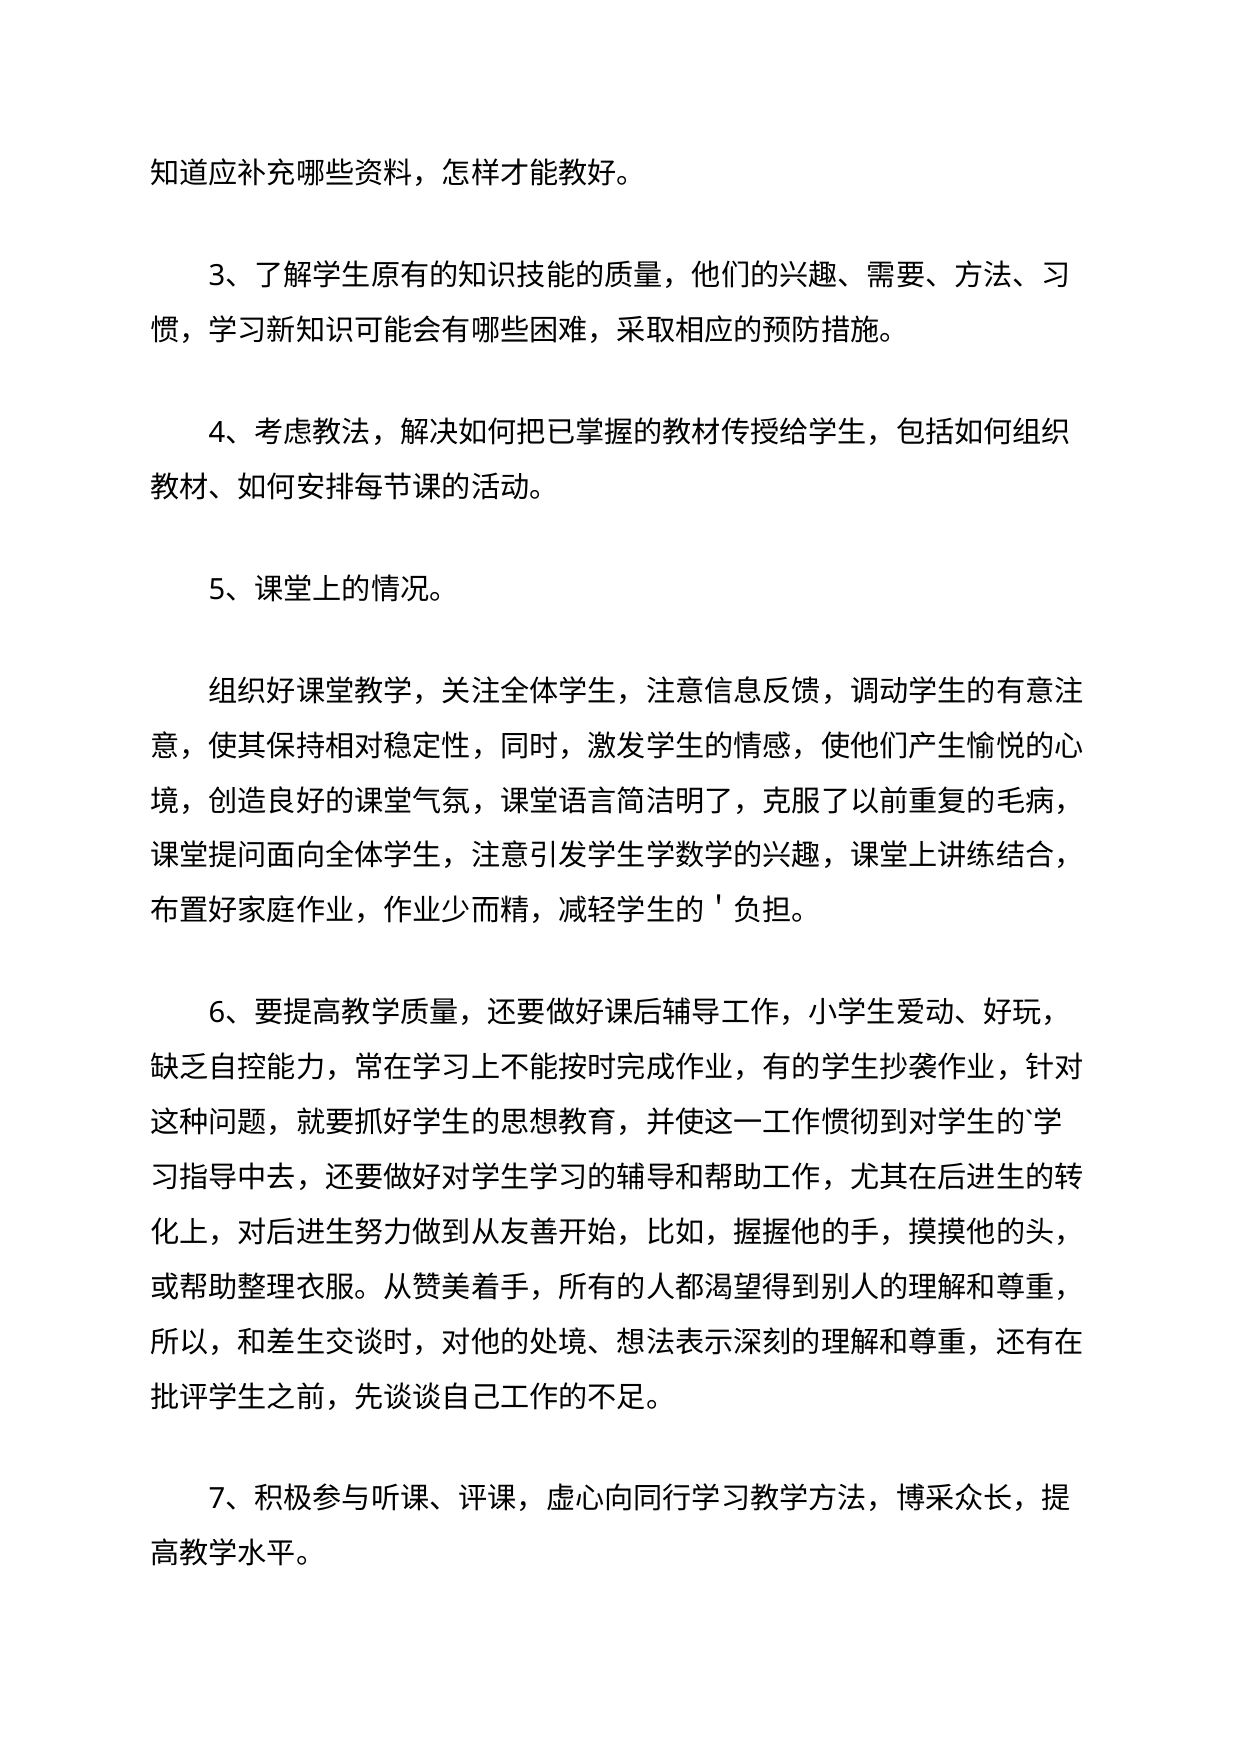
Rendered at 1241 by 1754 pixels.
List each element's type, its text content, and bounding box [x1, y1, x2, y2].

text 6、要提高教学质量，还要做好课后辅导工作，小学生爱动、好玩，缺乏自控能力，常在学习上不能按时完成作业，有的学生抄袭作业，针对这种问题，就要抓好学生的思想教育，并使这一工作惯彻到对学生的`学习指导中去，还要做好对学生学习的辅导和帮助工作，尤其在后进生的转化上，对后进生努力做到从友善开始，比如，握握他的手，摸摸他的头，或帮助整理衣服。从赞美着手，所有的人都渴望得到别人的理解和尊重，所以，和差生交谈时，对他的处境、想法表示深刻的理解和尊重，还有在批评学生之前，先谈谈自己工作的不足。 [150, 989, 1090, 1415]
text 组织好课堂教学，关注全体学生，注意信息反馈，调动学生的有意注意，使其保持相对稳定性，同时，激发学生的情感，使他们产生愉悦的心境，创造良好的课堂气氛，课堂语言简洁明了，克服了以前重复的毛病，课堂提问面向全体学生，注意引发学生学数学的兴趣，课堂上讲练结合，布置好家庭作业，作业少而精，减轻学生的＇负担。 [150, 667, 1090, 929]
text 4、考虑教法，解决如何把已掌握的教材传授给学生，包括如何组织教材、如何安排每节课的活动。 [150, 408, 1090, 506]
text 7、积极参与听课、评课，虚心向同行学习教学方法，博采众长，提高教学水平。 [150, 1475, 1090, 1572]
text 3、了解学生原有的知识技能的质量，他们的兴趣、需要、方法、习惯，学习新知识可能会有哪些困难，采取相应的预防措施。 [150, 252, 1090, 349]
text 5、课堂上的情况。 [150, 565, 1090, 608]
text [150, 150, 1090, 192]
